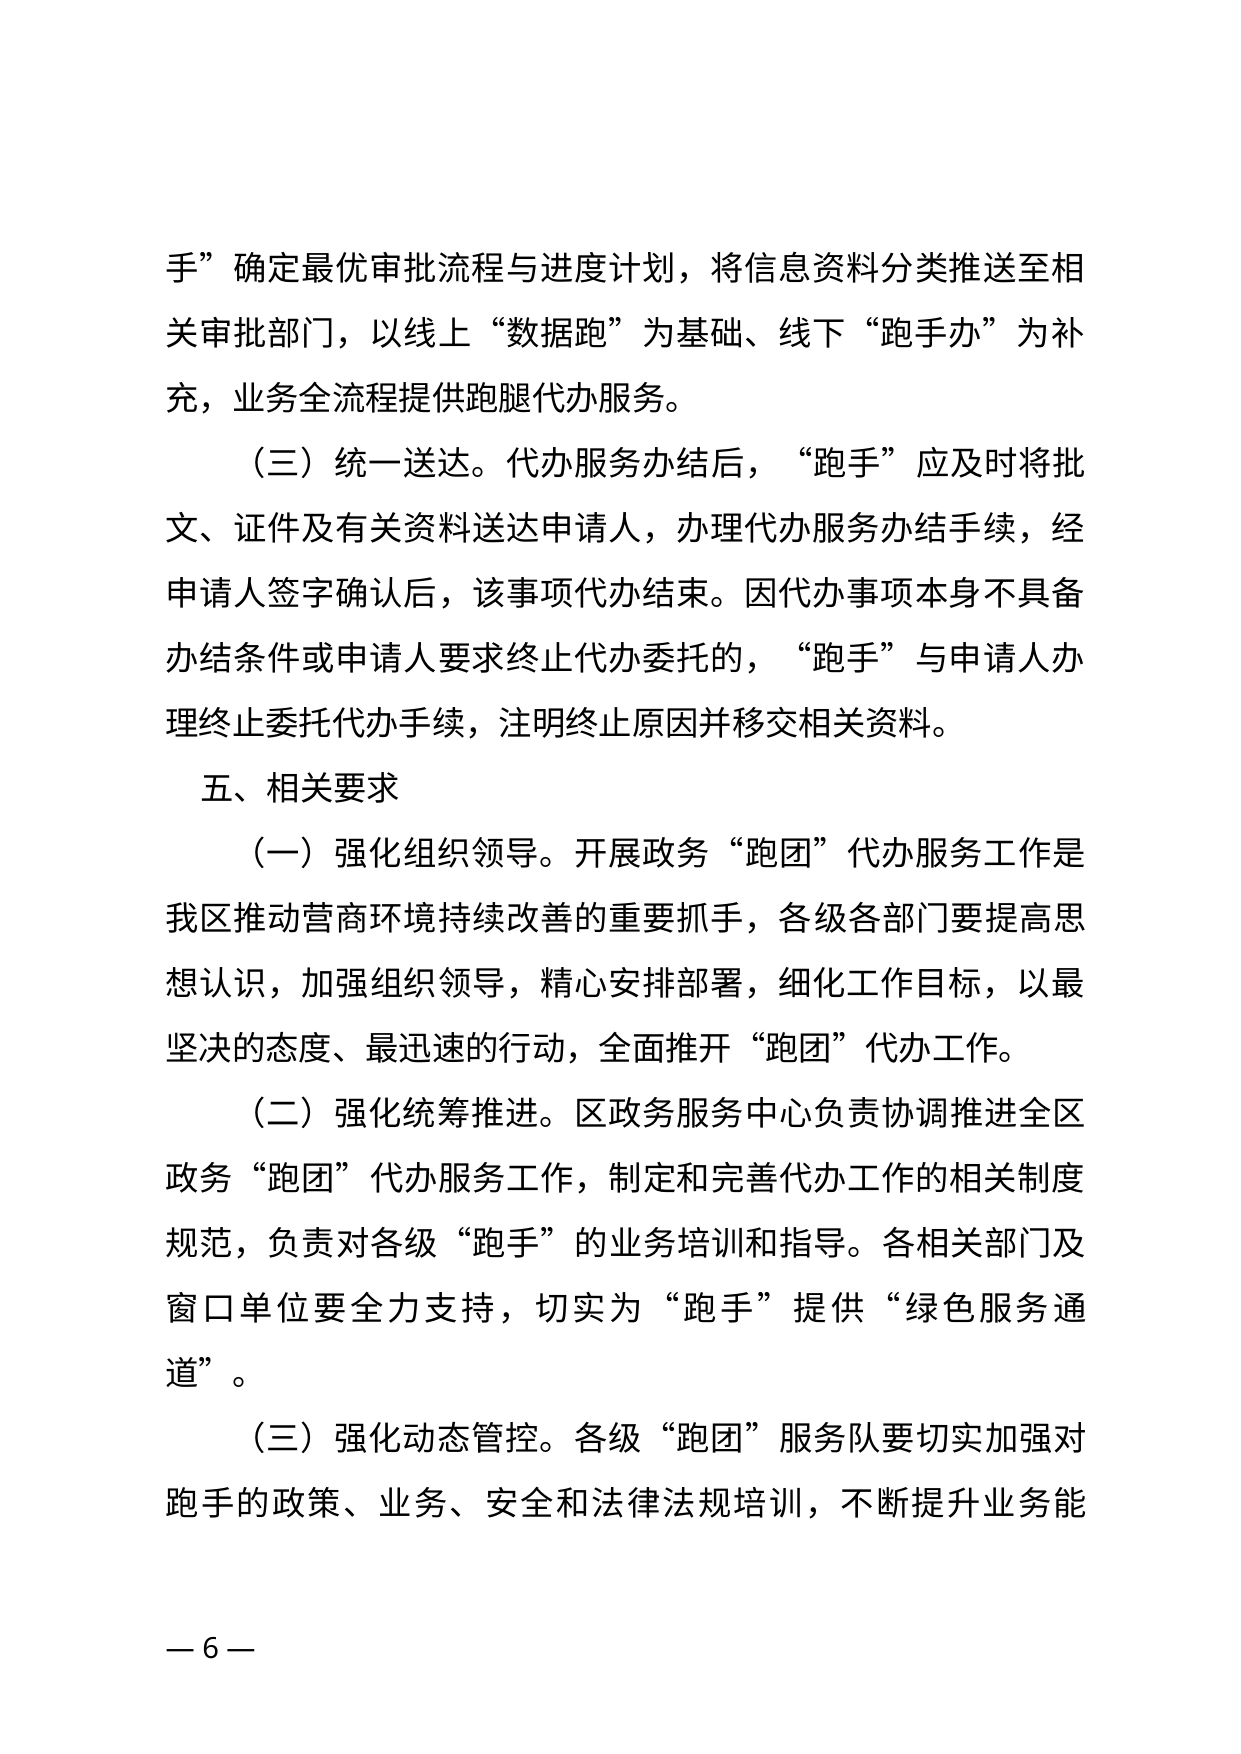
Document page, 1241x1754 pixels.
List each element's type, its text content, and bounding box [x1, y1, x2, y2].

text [165, 233, 1087, 428]
text 五、相关要求 [165, 753, 1087, 818]
list （一）强化组织领导。开展政务“跑团”代办服务工作是我区推动营商环境持续改善的重要抓手，各级各部门要提高思想认识，加强组织领导，精心安排部署，细化工作目标，以最坚决的态度、最迅速的行动，全面推开“跑团”代办工作。 [165, 818, 1087, 1078]
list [165, 1403, 1087, 1533]
text （三）统一送达。代办服务办结后，“跑手”应及时将批文、证件及有关资料送达申请人，办理代办服务办结手续，经申请人签字确认后，该事项代办结束。因代办事项本身不具备办结条件或申请人要求终止代办委托的，“跑手”与申请人办理终止委托代办手续，注明终止原因并移交相关资料。 [165, 428, 1087, 753]
list （二）强化统筹推进。区政务服务中心负责协调推进全区政务“跑团”代办服务工作，制定和完善代办工作的相关制度规范，负责对各级“跑手”的业务培训和指导。各相关部门及窗口单位要全力支持，切实为“跑手”提供“绿色服务通道”。 [165, 1078, 1087, 1403]
